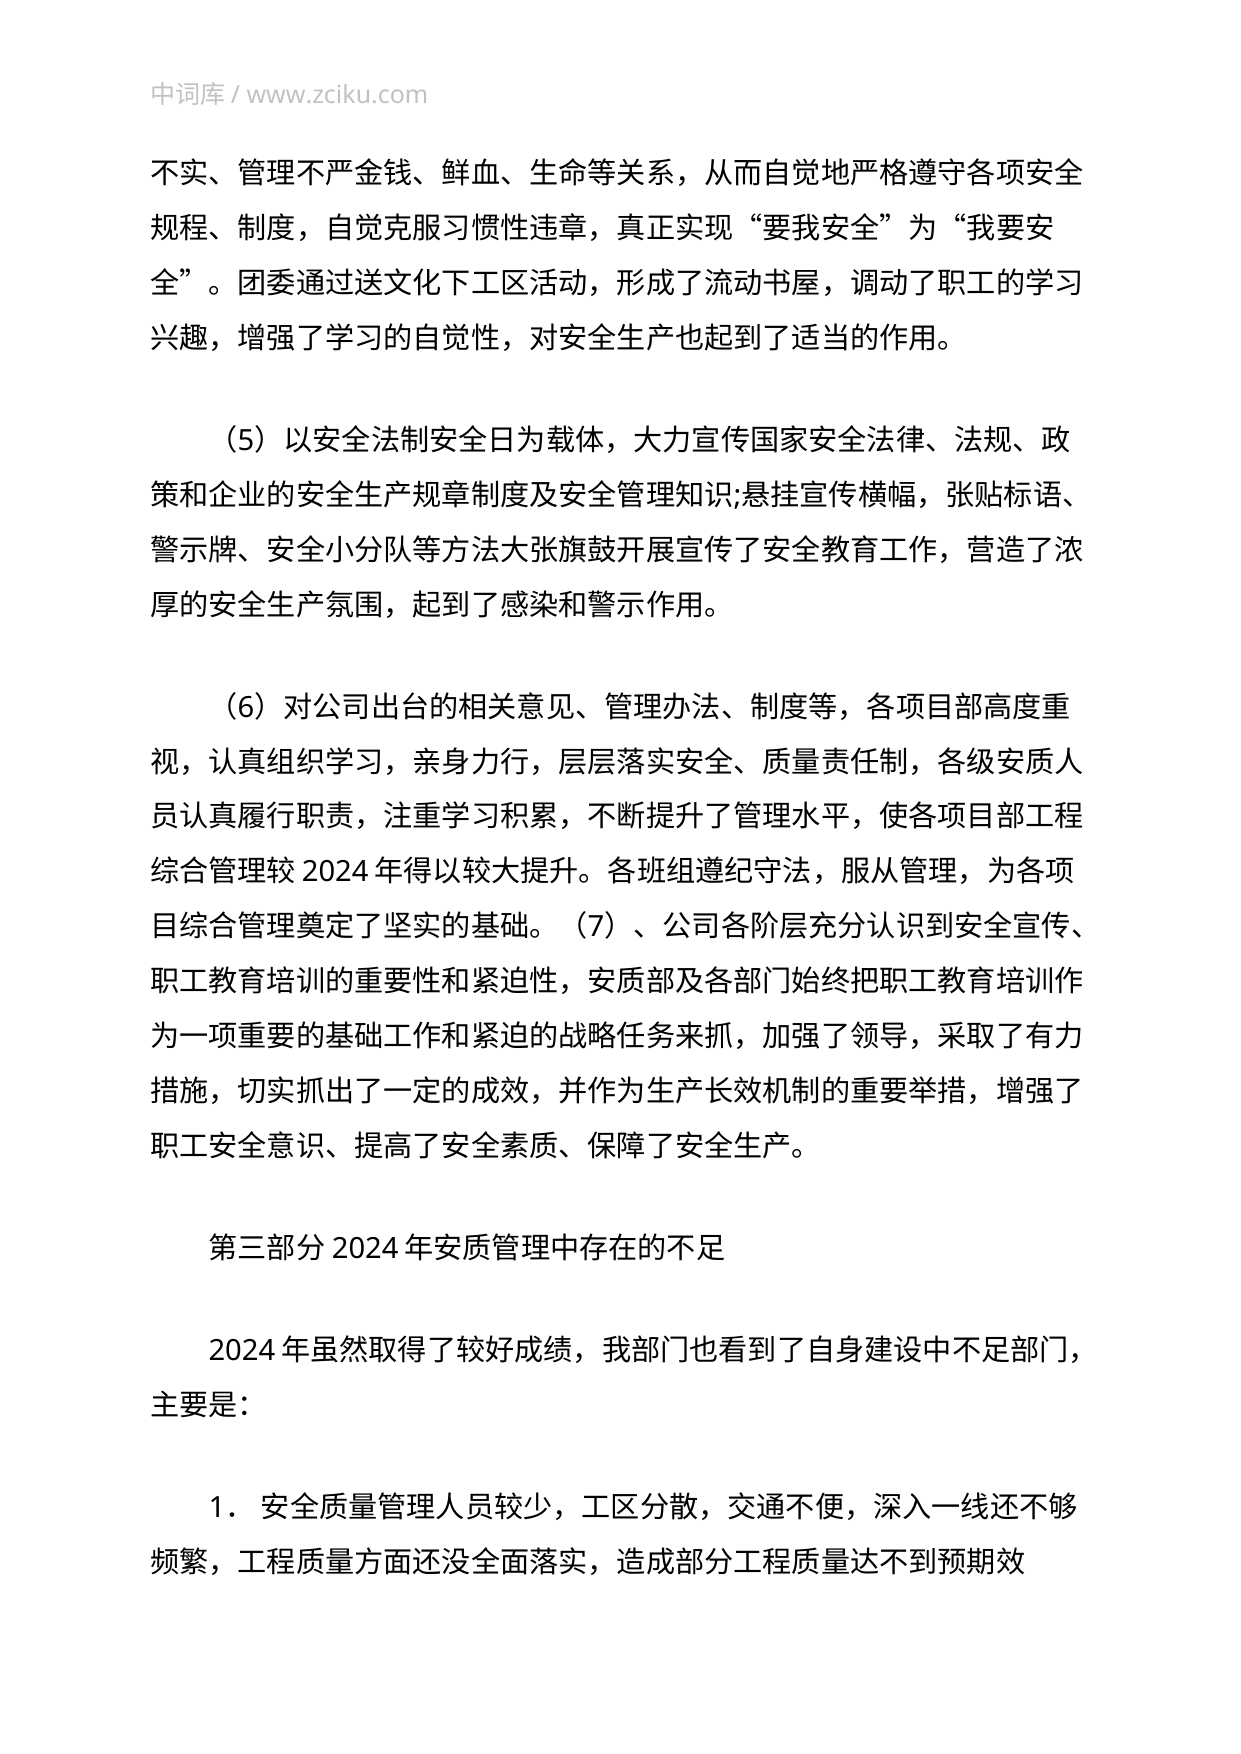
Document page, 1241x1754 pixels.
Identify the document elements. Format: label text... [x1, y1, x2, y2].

text 第三部分 2024年安质管理中存在的不足 [150, 1224, 1090, 1267]
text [150, 1483, 1090, 1580]
text （6）对公司出台的相关意见、管理办法、制度等，各项目部高度重视，认真组织学习，亲身力行，层层落实安全、质量责任制，各级安质人员认真履行职责，注重学习积累，不断提升了管理水平，使各项目部工程综合管理较2024年得以较大提升。各班组遵纪守法，服从管理，为各项目综合管理奠定了坚实的基础。（7）、公司各阶层充分认识到安全宣传、职工教育培训的重要性和紧迫性，安质部及各部门始终把职工教育培训作为一项重要的基础工作和紧迫的战略任务来抓，加强了领导，采取了有力措施，切实抓出了一定的成效，并作为生产长效机制的重要举措，增强了职工安全意识、提高了安全素质、保障了安全生产。 [150, 683, 1090, 1165]
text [150, 150, 1090, 357]
text 2024年虽然取得了较好成绩，我部门也看到了自身建设中不足部门，主要是： [150, 1326, 1090, 1424]
text （5）以安全法制安全日为载体，大力宣传国家安全法律、法规、政策和企业的安全生产规章制度及安全管理知识;悬挂宣传横幅，张贴标语、警示牌、安全小分队等方法大张旗鼓开展宣传了安全教育工作，营造了浓厚的安全生产氛围，起到了感染和警示作用。 [150, 416, 1090, 624]
